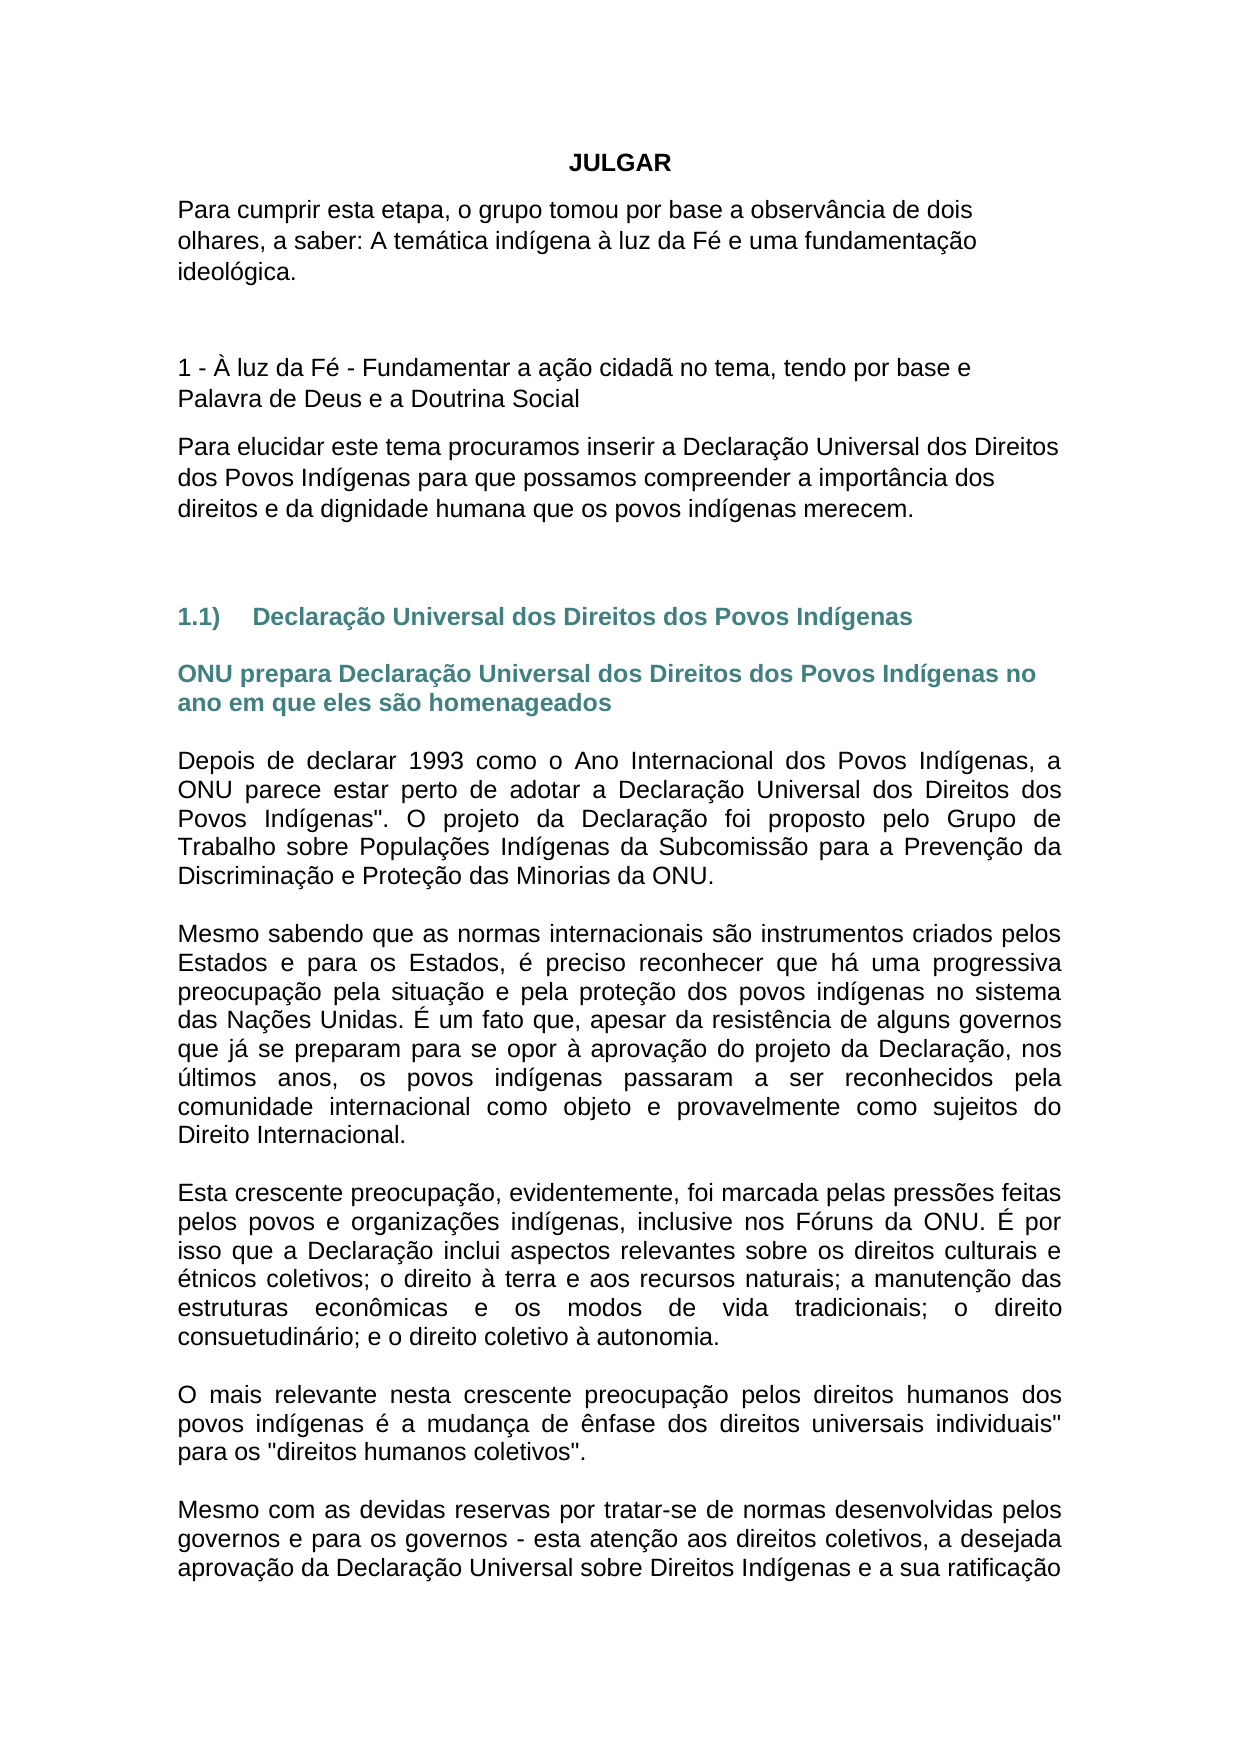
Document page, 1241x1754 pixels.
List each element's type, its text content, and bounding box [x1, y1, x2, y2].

list Declaração Universal dos Direitos dos Povos Indígenas [177, 602, 1063, 630]
text O mais relevante nesta crescente preocupação pelos direitos humanos dos povos indígenas é a mudança de ênfase dos direitos universais individuais" para os "direitos humanos coletivos". [177, 1380, 1063, 1466]
text Para cumprir esta etapa, o grupo tomou por base a observância de dois olhares, a saber: A temática indígena à luz da Fé e uma fundamentação ideológica. [177, 195, 1063, 286]
text Depois de declarar 1993 como o Ano Internacional dos Povos Indígenas, a ONU parece estar perto de adotar a Declaração Universal dos Direitos dos Povos Indígenas". O projeto da Declaração foi proposto pelo Grupo de Trabalho sobre Populações Indígenas da Subcomissão para a Prevenção da Discriminação e Proteção das Minorias da ONU. [177, 746, 1063, 890]
text Mesmo sabendo que as normas internacionais são instrumentos criados pelos Estados e para os Estados, é preciso reconhecer que há uma progressiva preocupação pela situação e pela proteção dos povos indígenas no sistema das Nações Unidas. É um fato que, apesar da resistência de alguns governos que já se preparam para se opor à aprovação do projeto da Declaração, nos últimos anos, os povos indígenas passaram a ser reconhecidos pela comunidade internacional como objeto e provavelmente como sujeitos do Direito Internacional. [177, 919, 1063, 1149]
text 1 - À luz da Fé - Fundamentar a ação cidadã no tema, tendo por base e Palavra de Deus e a Doutrina Social [177, 353, 1063, 413]
text Para elucidar este tema procuramos inserir a Declaração Universal dos Direitos dos Povos Indígenas para que possamos compreender a importância dos direitos e da dignidade humana que os povos indígenas merecem. [177, 432, 1063, 522]
text Esta crescente preocupação, evidentemente, foi marcada pelas pressões feitas pelos povos e organizações indígenas, inclusive nos Fóruns da ONU. É por isso que a Declaração inclui aspectos relevantes sobre os direitos culturais e étnicos coletivos; o direito à terra e aos recursos naturais; a manutenção das estruturas econômicas e os modos de vida tradicionais; o direito consuetudinário; e o direito coletivo à autonomia. [177, 1178, 1063, 1351]
text JULGAR [177, 148, 1063, 176]
text ONU prepara Declaração Universal dos Direitos dos Povos Indígenas no ano em que eles são homenageados [177, 659, 1063, 717]
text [177, 1495, 1063, 1582]
